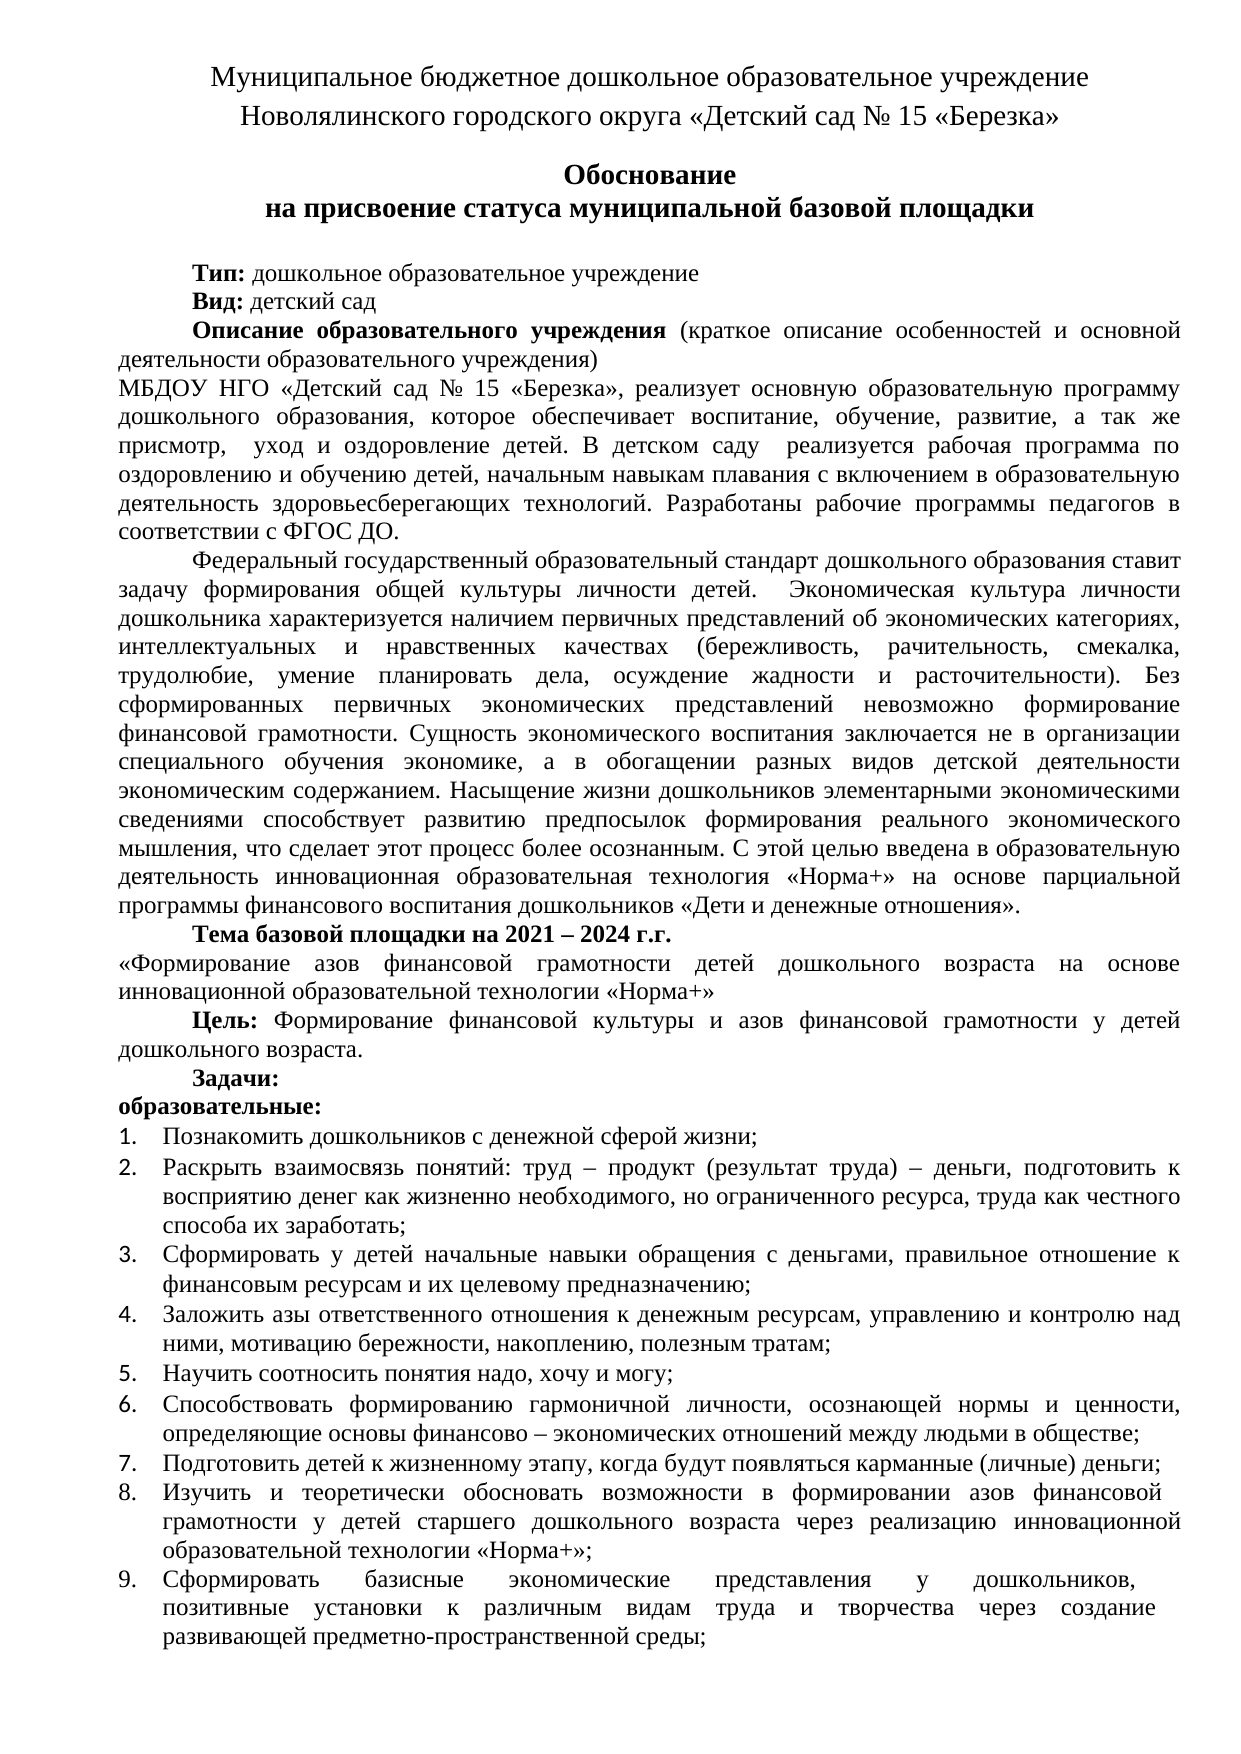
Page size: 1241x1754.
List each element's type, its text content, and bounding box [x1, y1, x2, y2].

text МБДОУ НГО «Детский сад № 15 «Березка», реализует основную образовательную программу дошкольного образования, которое обеспечивает воспитание, обучение, развитие, а так же присмотр, уход и оздоровление детей. В детском саду реализуется рабочая программа по оздоровлению и обучению детей, начальным навыкам плавания с включением в образовательную деятельность здоровьесберегающих технологий. Разработаны рабочие программы педагогов в соответствии с ФГОС ДО. [118, 373, 1181, 545]
list Раскрыть взаимосвязь понятий: труд – продукт (результат труда) – деньги, подготовить к восприятию денег как жизненно необходимого, но ограниченного ресурса, труда как честного способа их заработать; [118, 1151, 1181, 1239]
list Научить соотносить понятия надо, хочу и могу; [118, 1357, 1181, 1388]
text Описание образовательного учреждения (краткое описание особенностей и основной деятельности образовательного учреждения) [118, 315, 1181, 373]
list Способствовать формированию гармоничной личности, осознающей нормы и ценности, определяющие основы финансово – экономических отношений между людьми в обществе; [118, 1388, 1181, 1447]
text Тема базовой площадки на 2021 – 2024 г.г. [118, 919, 1181, 948]
list Познакомить дошкольников с денежной сферой жизни; [118, 1120, 1181, 1151]
list Заложить азы ответственного отношения к денежным ресурсам, управлению и контролю над ними, мотивацию бережности, накоплению, полезным тратам; [118, 1298, 1181, 1357]
list Сформировать базисные экономические представления у дошкольников, позитивные установки к различным видам труда и творчества через создание развивающей предметно-пространственной среды; [118, 1564, 1181, 1650]
list Подготовить детей к жизненному этапу, когда будут появляться карманные (личные) деньги; [118, 1447, 1181, 1477]
text на присвоение статуса муниципальной базовой площадки [118, 191, 1181, 224]
text Задачи: [118, 1063, 1181, 1091]
text «Формирование азов финансовой грамотности детей дошкольного возраста на основе инновационной образовательной технологии «Норма+» [118, 948, 1181, 1005]
text Тип: дошкольное образовательное учреждение [118, 258, 1181, 286]
list Сформировать у детей начальные навыки обращения с деньгами, правильное отношение к финансовым ресурсам и их целевому предназначению; [118, 1239, 1181, 1298]
list Изучить и теоретически обосновать возможности в формировании азов финансовой грамотности у детей старшего дошкольного возраста через реализацию инновационной образовательной технологии «Норма+»; [118, 1477, 1181, 1564]
text образовательные: [118, 1091, 1181, 1120]
text Обоснование [118, 157, 1181, 191]
text Муниципальное бюджетное дошкольное образовательное учреждение Новолялинского городского округа «Детский сад № 15 «Березка» [118, 59, 1181, 131]
text Цель: Формирование финансовой культуры и азов финансовой грамотности у детей дошкольного возраста. [118, 1005, 1181, 1063]
text Вид: детский сад [118, 286, 1181, 315]
text Федеральный государственный образовательный стандарт дошкольного образования ставит задачу формирования общей культуры личности детей. Экономическая культура личности дошкольника характеризуется наличием первичных представлений об экономических категориях, интеллектуальных и нравственных качествах (бережливость, рачительность, смекалка, трудолюбие, умение планировать дела, осуждение жадности и расточительности). Без сформированных первичных экономических представлений невозможно формирование финансовой грамотности. Сущность экономического воспитания заключается не в организации специального обучения экономике, а в обогащении разных видов детской деятельности экономическим содержанием. Насыщение жизни дошкольников элементарными экономическими сведениями способствует развитию предпосылок формирования реального экономического мышления, что сделает этот процесс более осознанным. С этой целью введена в образовательную деятельность инновационная образовательная технология «Норма+» на основе парциальной программы финансового воспитания дошкольников «Дети и денежные отношения». [118, 545, 1181, 919]
